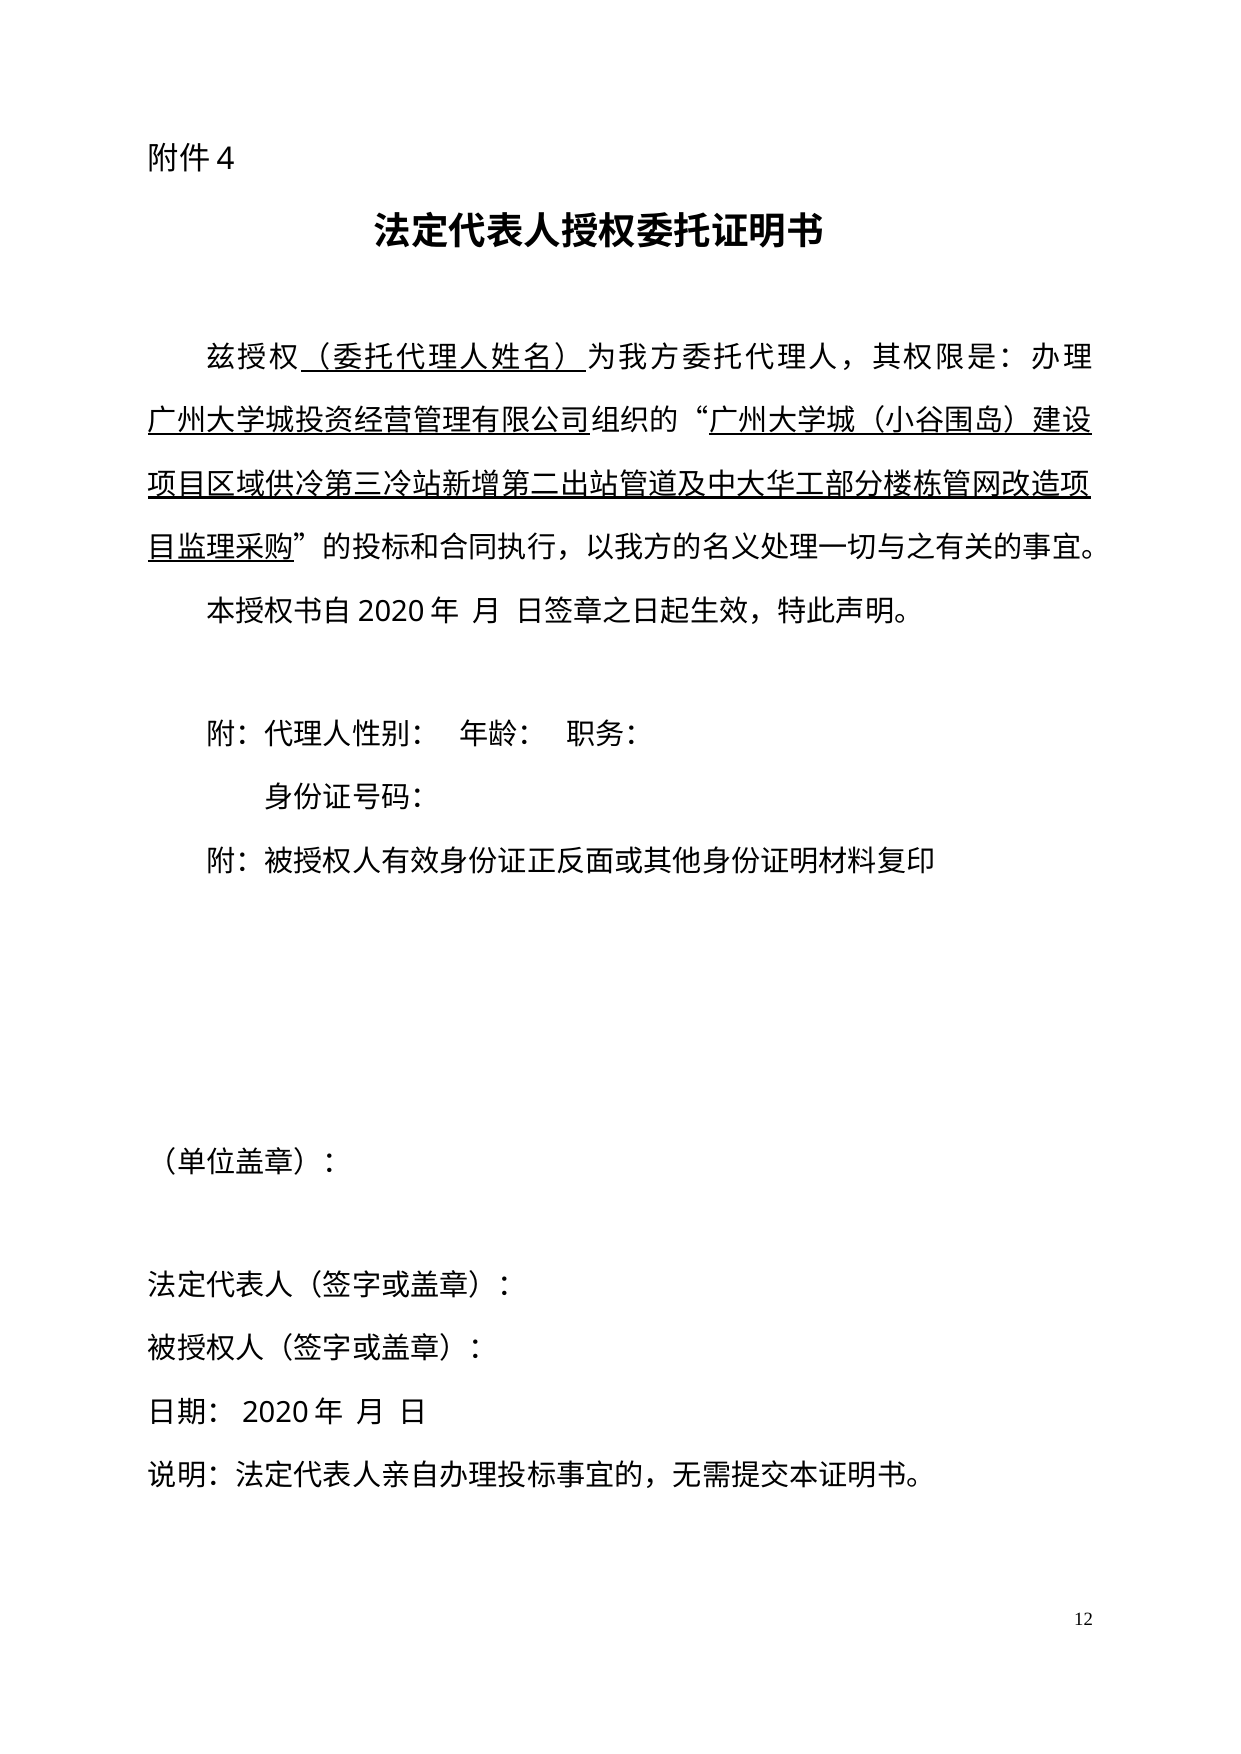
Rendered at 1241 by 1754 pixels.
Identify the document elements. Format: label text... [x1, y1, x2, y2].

text 兹授权（委托代理人姓名）为我方委托代理人，其权限是：办理 广州大学城投资经营管理有限公司组织的“广州大学城（小谷围岛）建设项目区域供冷第三冷站新增第二出站管道及中大华工部分楼栋管网改造项目监理采购”的投标和合同执行，以我方的名义处理一切与之有关的事宜。 [148, 333, 1092, 566]
text 说明：法定代表人亲自办理投标事宜的，无需提交本证明书。 [148, 1452, 1092, 1494]
text 日期： 2020年 月 日 [148, 1388, 1092, 1431]
text 附：被授权人有效身份证正反面或其他身份证明材料复印 [148, 837, 1092, 879]
text 法定代表人授权委托证明书 [148, 201, 1092, 255]
text 附件4 [148, 133, 1092, 178]
text 法定代表人（签字或盖章）： [148, 1261, 1092, 1304]
text 身份证号码： [148, 774, 1092, 816]
text 被授权人（签字或盖章）： [148, 1325, 1092, 1367]
text （单位盖章）： [148, 1138, 1092, 1181]
text 附：代理人性别： 年龄： 职务： [148, 710, 1092, 752]
text 本授权书自2020年 月 日签章之日起生效，特此声明。 [148, 587, 1092, 629]
